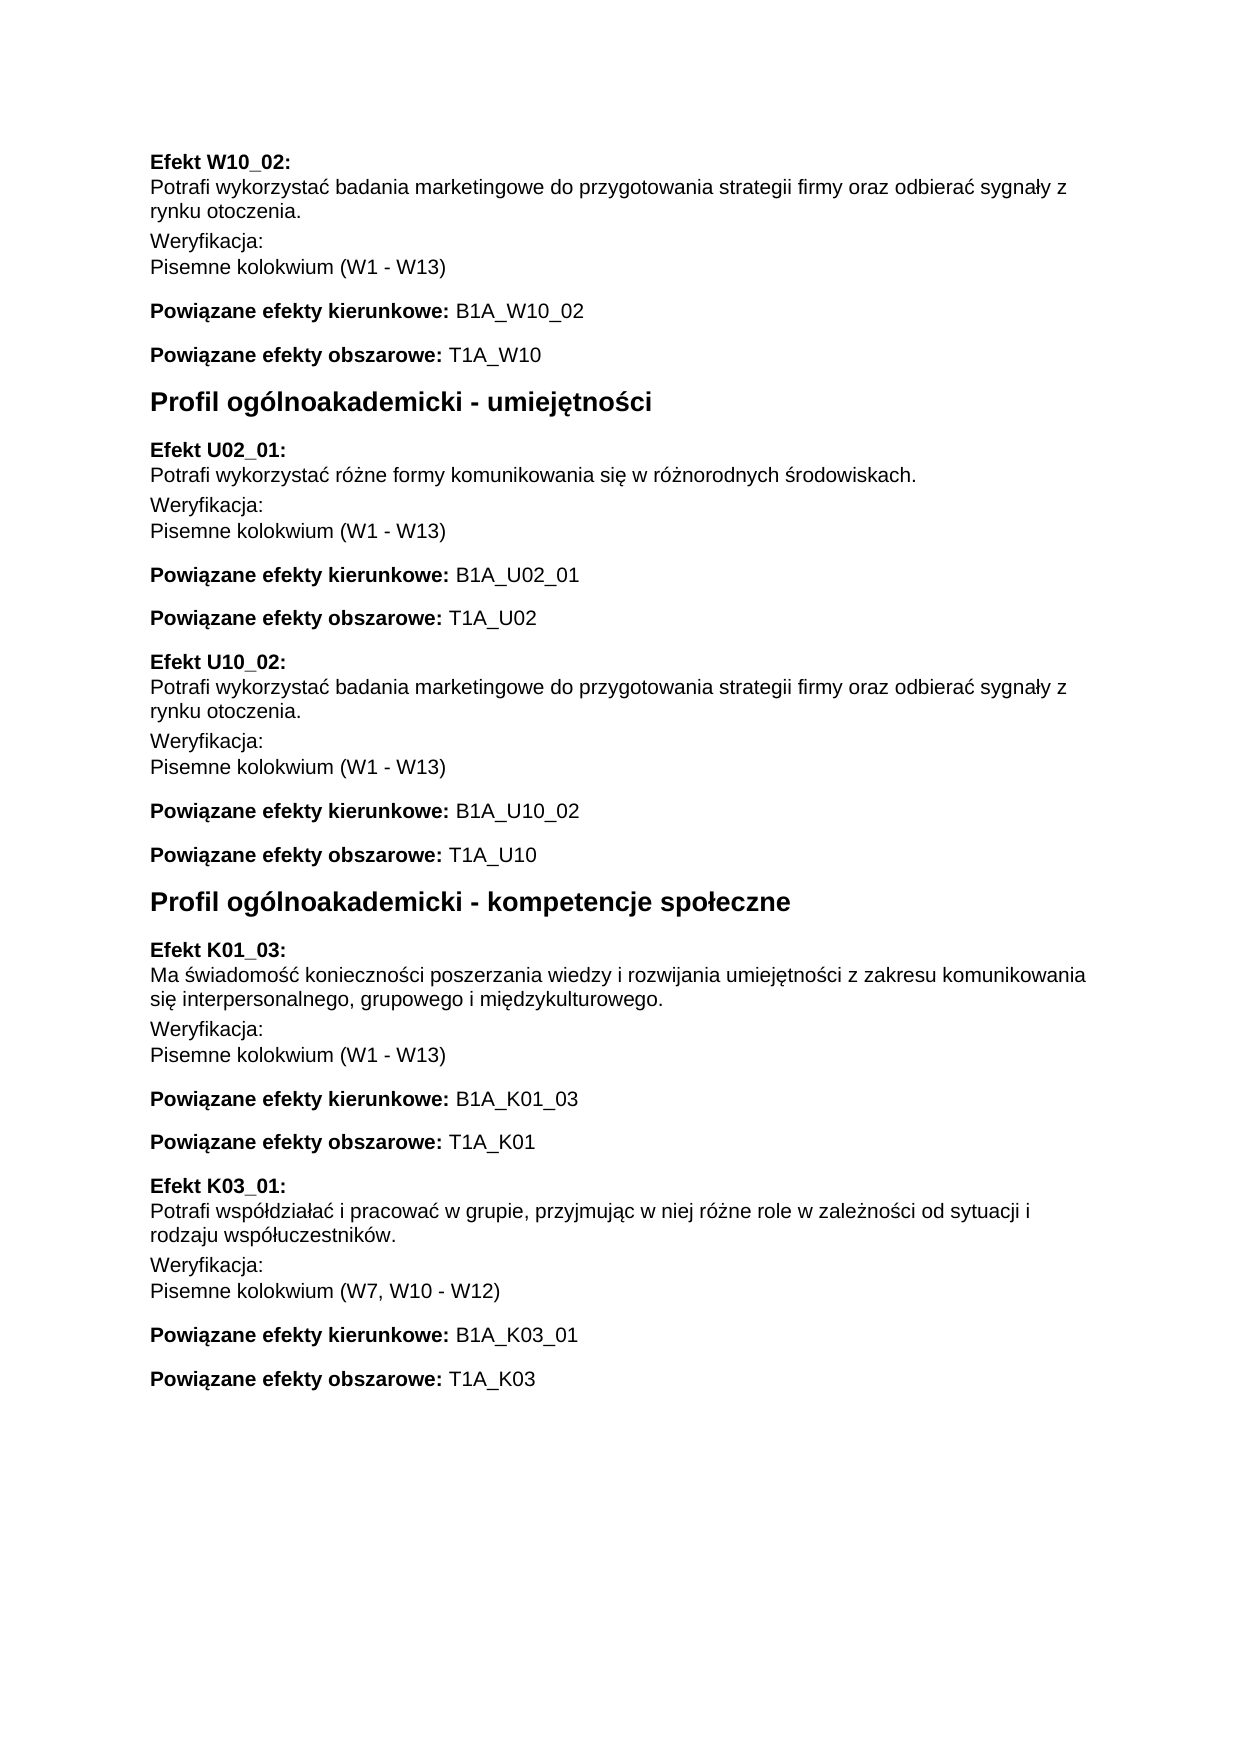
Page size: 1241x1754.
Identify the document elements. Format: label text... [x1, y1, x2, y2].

subtitle Profil ogólnoakademicki - kompetencje społeczne [150, 886, 1090, 918]
text Weryfikacja: [150, 1017, 1090, 1041]
text Efekt U02_01: [150, 437, 1090, 461]
subtitle Profil ogólnoakademicki - umiejętności [150, 386, 1090, 418]
text Weryfikacja: [150, 229, 1090, 253]
text Potrafi wykorzystać badania marketingowe do przygotowania strategii firmy oraz odbierać sygnały z rynku otoczenia. [150, 675, 1090, 723]
text Pisemne kolokwium (W1 - W13) [150, 1043, 1090, 1067]
text Weryfikacja: [150, 1253, 1090, 1277]
text Powiązane efekty obszarowe: T1A_K01 [150, 1130, 1090, 1154]
text Potrafi wykorzystać różne formy komunikowania się w różnorodnych środowiskach. [150, 462, 1090, 486]
text Powiązane efekty kierunkowe: B1A_U10_02 [150, 799, 1090, 823]
text Pisemne kolokwium (W7, W10 - W12) [150, 1279, 1090, 1303]
text Powiązane efekty obszarowe: T1A_W10 [150, 343, 1090, 367]
text Pisemne kolokwium (W1 - W13) [150, 519, 1090, 543]
text Pisemne kolokwium (W1 - W13) [150, 255, 1090, 279]
text Efekt K03_01: [150, 1174, 1090, 1198]
text Powiązane efekty kierunkowe: B1A_U02_01 [150, 562, 1090, 586]
text Weryfikacja: [150, 493, 1090, 517]
text Powiązane efekty obszarowe: T1A_K03 [150, 1367, 1090, 1391]
text Pisemne kolokwium (W1 - W13) [150, 755, 1090, 779]
text Efekt K01_03: [150, 937, 1090, 961]
text Efekt W10_02: [150, 150, 1090, 174]
text Potrafi wykorzystać badania marketingowe do przygotowania strategii firmy oraz odbierać sygnały z rynku otoczenia. [150, 175, 1090, 223]
text Powiązane efekty kierunkowe: B1A_K03_01 [150, 1323, 1090, 1347]
text Efekt U10_02: [150, 650, 1090, 674]
text Powiązane efekty kierunkowe: B1A_W10_02 [150, 299, 1090, 323]
text Powiązane efekty kierunkowe: B1A_K01_03 [150, 1086, 1090, 1110]
text Weryfikacja: [150, 729, 1090, 753]
text Ma świadomość konieczności poszerzania wiedzy i rozwijania umiejętności z zakresu komunikowania się interpersonalnego, grupowego i międzykulturowego. [150, 962, 1090, 1010]
text Powiązane efekty obszarowe: T1A_U10 [150, 843, 1090, 867]
text Powiązane efekty obszarowe: T1A_U02 [150, 606, 1090, 630]
text Potrafi współdziałać i pracować w grupie, przyjmując w niej różne role w zależności od sytuacji i rodzaju współuczestników. [150, 1199, 1090, 1247]
